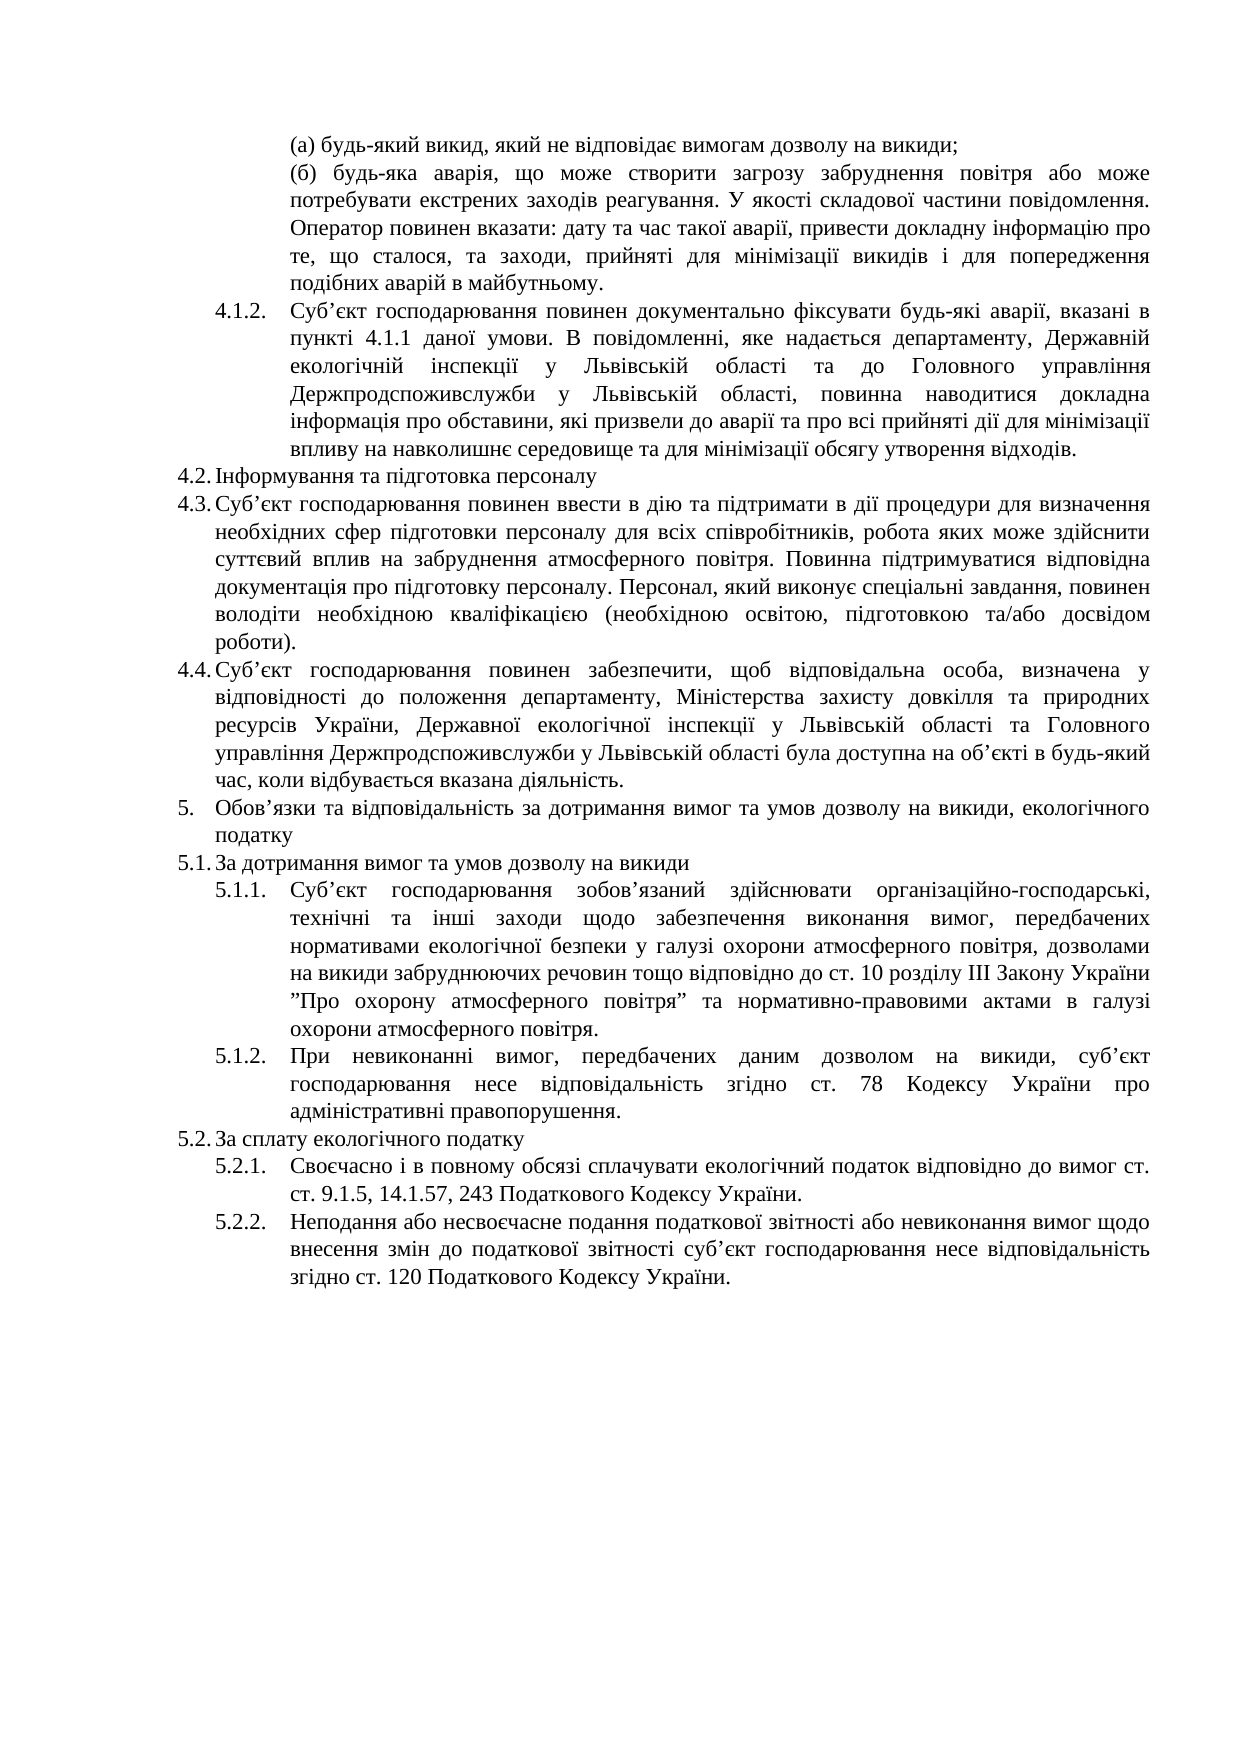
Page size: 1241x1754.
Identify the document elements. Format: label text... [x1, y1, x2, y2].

list При невиконанні вимог, передбачених даним дозволом на викиди, суб’єкт господарювання несе відповідальність згідно ст. 78 Кодексу України про адміністративні правопорушення. [215, 1042, 1152, 1124]
list Інформування та підготовка персоналу [177, 462, 1152, 489]
list Обов’язки та відповідальність за дотримання вимог та умов дозволу на викиди, екологічного податку [177, 794, 1152, 848]
list Неподання або несвоєчасне подання податкової звітності або невиконання вимог щодо внесення змін до податкової звітності суб’єкт господарювання несе відповідальність згідно ст. 120 Податкового Кодексу України. [215, 1208, 1152, 1289]
list Суб’єкт господарювання повинен забезпечити, щоб відповідальна особа, визначена у відповідності до положення департаменту, Міністерства захисту довкілля та природних ресурсів України, Державної екологічної інспекції у Львівській області та Головного управління Держпродспоживслужби у Львівській області була доступна на об’єкті в будь-який час, коли відбувається вказана діяльність. [177, 656, 1152, 792]
list Суб’єкт господарювання повинен ввести в дію та підтримати в дії процедури для визначення необхідних сфер підготовки персоналу для всіх співробітників, робота яких може здійснити суттєвий вплив на забруднення атмосферного повітря. Повинна підтримуватися відповідна документація про підготовку персоналу. Персонал, який виконує спеціальні завдання, повинен володіти необхідною кваліфікацією (необхідною освітою, підготовкою та/або досвідом роботи). [177, 490, 1152, 654]
list За дотримання вимог та умов дозволу на викиди [177, 849, 1152, 875]
text (а) будь-який викид, який не відповідає вимогам дозволу на викиди; [215, 131, 1152, 158]
text (б) будь-яка аварія, що може створити загрозу забруднення повітря або може потребувати екстрених заходів реагування. У якості складової частини повідомлення. Оператор повинен вказати: дату та час такої аварії, привести докладну інформацію про те, що сталося, та заходи, прийняті для мінімізації викидів і для попередження подібних аварій в майбутньому. [290, 159, 1152, 296]
list За сплату екологічного податку [177, 1125, 1152, 1151]
list Своєчасно і в повному обсязі сплачувати екологічний податок відповідно до вимог ст. ст. 9.1.5, 14.1.57, 243 Податкового Кодексу України. [215, 1153, 1152, 1207]
list Суб’єкт господарювання повинен документально фіксувати будь-які аварії, вказані в пункті 4.1.1 даної умови. В повідомленні, яке надається департаменту, Державній екологічній інспекції у Львівській області та до Головного управління Держпродспоживслужби у Львівській області, повинна наводитися докладна інформація про обставини, які призвели до аварії та про всі прийняті дії для мінімізації впливу на навколишнє середовище та для мінімізації обсягу утворення відходів. [215, 297, 1152, 461]
list Суб’єкт господарювання зобов’язаний здійснювати організаційно-господарські, технічні та інші заходи щодо забезпечення виконання вимог, передбачених нормативами екологічної безпеки у галузі охорони атмосферного повітря, дозволами на викиди забруднюючих речовин тощо відповідно до ст. 10 розділу ІІІ Закону України ”Про охорону атмосферного повітря” та нормативно-правовими актами в галузі охорони атмосферного повітря. [215, 877, 1152, 1041]
